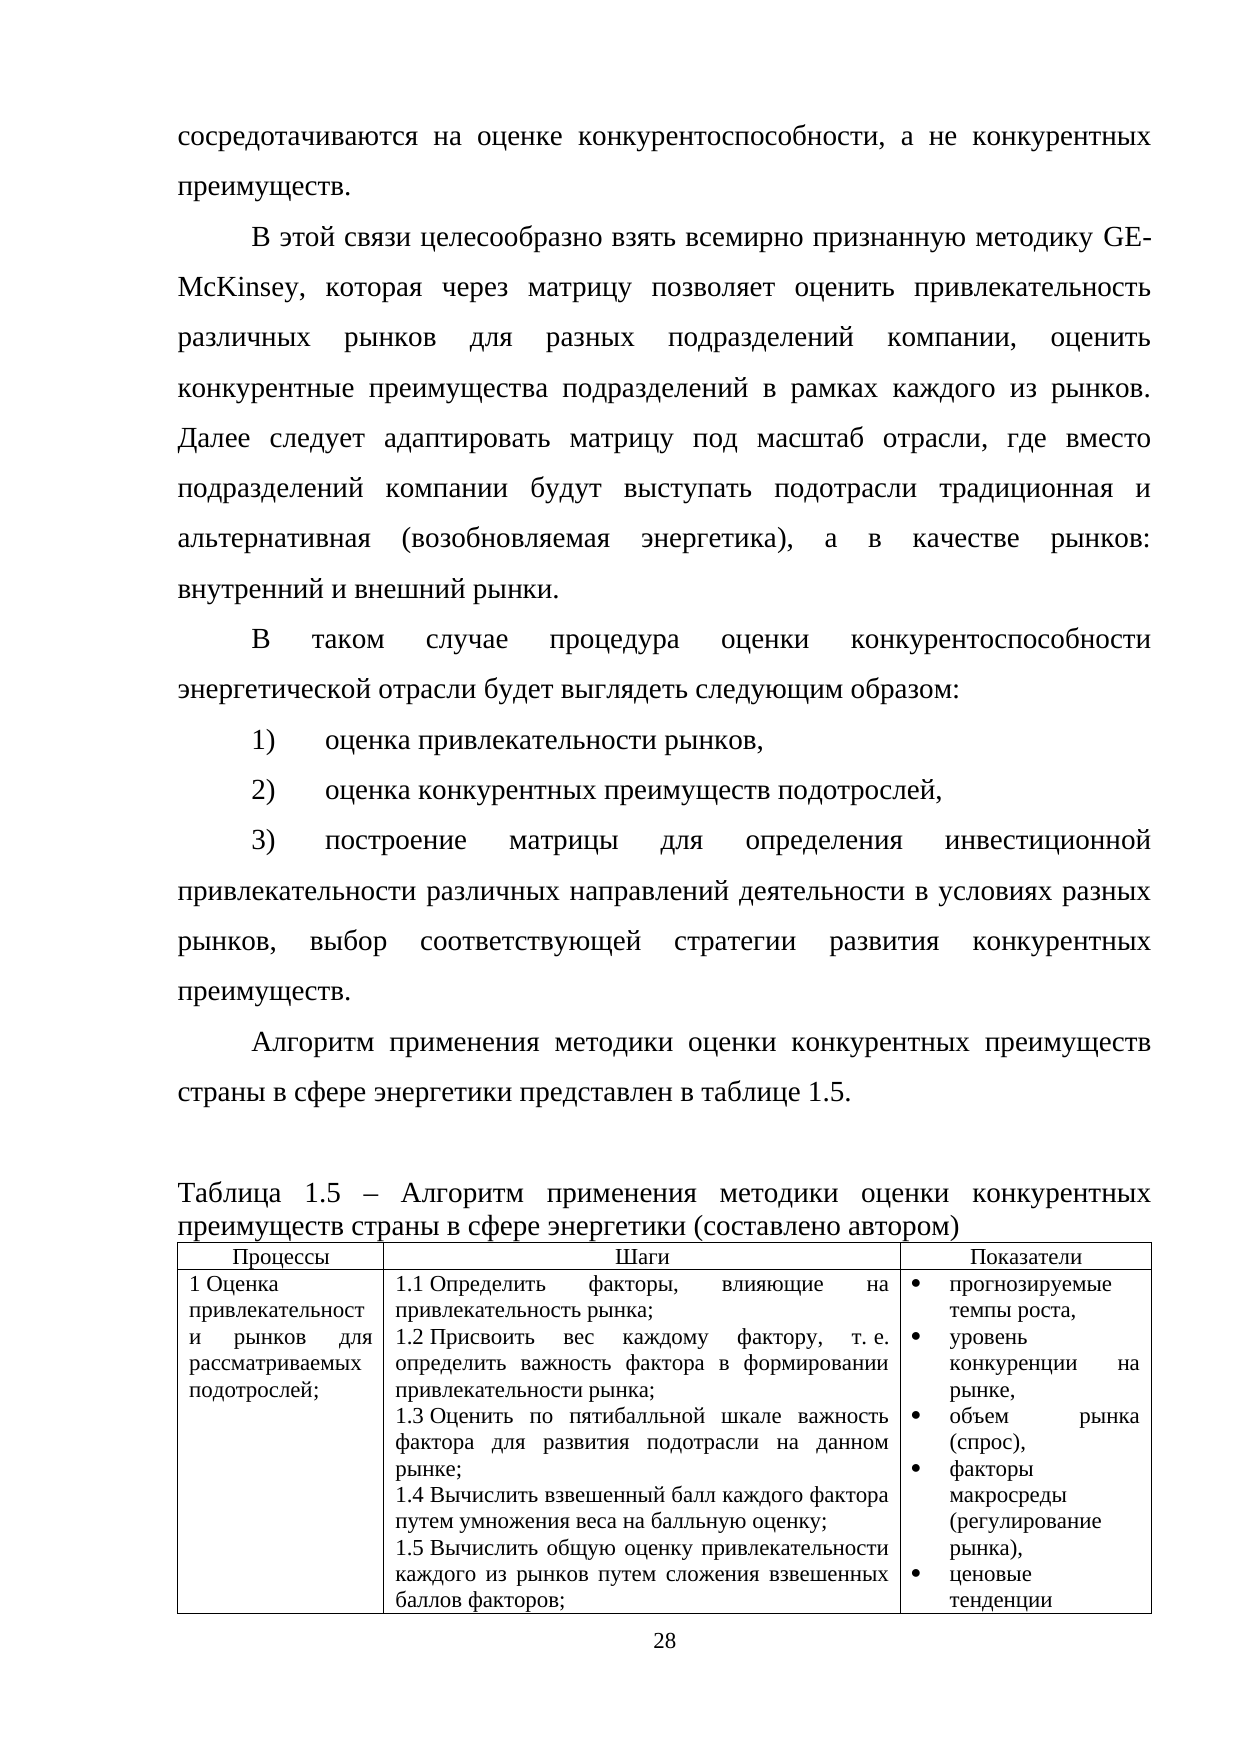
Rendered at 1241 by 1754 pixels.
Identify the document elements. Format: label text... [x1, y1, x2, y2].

table_cell 1.1 Определить факторы, влияющие на привлекательность рынка; 1.2 Присвоить вес каждому фактору, т. е. определить важность фактора в формировании привлекательности рынка; 1.3 Оценить по пятибалльной шкале важность фактора для развития подотрасли на данном рынке; 1.4 Вычислить взвешенный балл каждого фактора путем умножения веса на балльную оценку; 1.5 Вычислить общую оценку привлекательности каждого из рынков путем сложения взвешенных баллов факторов; [384, 1270, 900, 1613]
text В этой связи целесообразно взять всемирно признанную методику GE-McKinsey, которая через матрицу позволяет оценить привлекательность различных рынков для разных подразделений компании, оценить конкурентные преимущества подразделений в рамках каждого из рынков. Далее следует адаптировать матрицу под масштаб отрасли, где вместо подразделений компании будут выступать подотрасли традиционная и альтернативная (возобновляемая энергетика), а в качестве рынков: внутренний и внешний рынки. [177, 219, 1152, 604]
list 3) построение матрицы для определения инвестиционной привлекательности различных направлений деятельности в условиях разных рынков, выбор соответствующей стратегии развития конкурентных преимуществ. [177, 822, 1152, 1007]
text Таблица 1.5 – Алгоритм применения методики оценки конкурентных преимуществ страны в сфере энергетики (составлено автором) [177, 1175, 1152, 1242]
text 1) оценка привлекательности рынков, [177, 722, 1152, 755]
table_header Процессы [178, 1243, 383, 1269]
table_cell прогнозируемые темпы роста, уровень конкуренции на рынке, объем рынка (спрос), факторы макросреды (регулирование рынка), ценовые тенденции [901, 1270, 1151, 1613]
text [177, 118, 1152, 202]
text В таком случае процедура оценки конкурентоспособности энергетической отрасли будет выглядеть следующим образом: [177, 621, 1152, 705]
list Алгоритм применения методики оценки конкурентных преимуществ страны в сфере энергетики представлен в таблице 1.5. [177, 1024, 1152, 1108]
text 2) оценка конкурентных преимуществ подотрослей, [177, 772, 1152, 806]
table_cell 1 Оценка привлекательности рынков для рассматриваемых подотрослей; [178, 1270, 383, 1613]
table_header Шаги [384, 1243, 900, 1269]
table_header Показатели [901, 1243, 1151, 1269]
